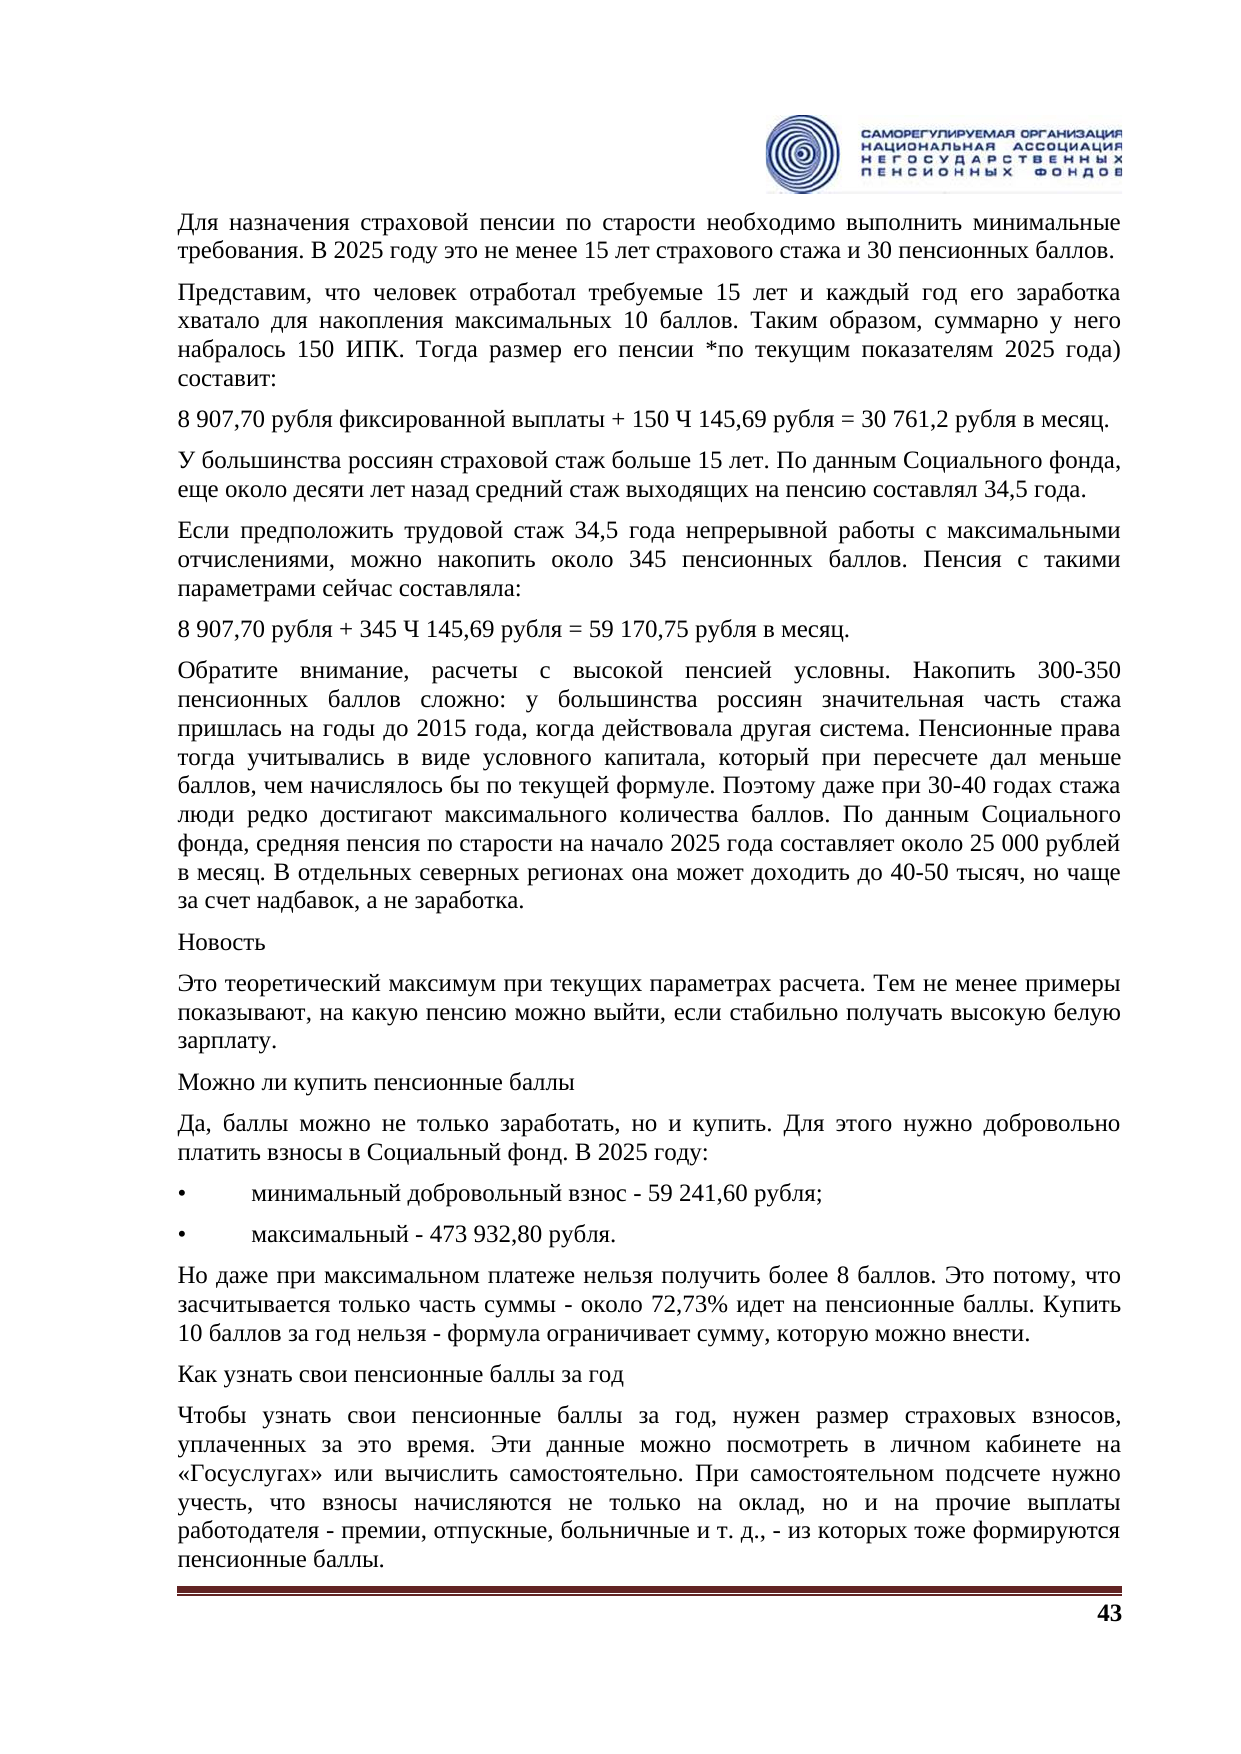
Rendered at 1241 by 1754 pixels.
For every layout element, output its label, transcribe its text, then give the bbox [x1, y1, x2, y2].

text Да, баллы можно не только заработать, но и купить. Для этого нужно добровольно платить взносы в Социальный фонд. В 2025 году: [177, 1108, 1122, 1166]
text • максимальный - 473 932,80 рубля. [177, 1219, 1122, 1248]
picture [765, 115, 1123, 194]
text У большинства россиян страховой стаж больше 15 лет. По данным Социального фонда, еще около десяти лет назад средний стаж выходящих на пенсию составлял 34,5 года. [177, 446, 1122, 503]
text Как узнать свои пенсионные баллы за год [177, 1359, 1122, 1388]
text 8 907,70 рубля фиксированной выплаты + 150 Ч 145,69 рубля = 30 761,2 рубля в месяц. [177, 404, 1122, 433]
text Для назначения страховой пенсии по старости необходимо выполнить минимальные требования. В 2025 году это не менее 15 лет страхового стажа и 30 пенсионных баллов. [177, 207, 1122, 264]
text Если предположить трудовой стаж 34,5 года непрерывной работы с максимальными отчислениями, можно накопить около 345 пенсионных баллов. Пенсия с такими параметрами сейчас составляла: [177, 516, 1122, 602]
text Обратите внимание, расчеты с высокой пенсией условны. Накопить 300-350 пенсионных баллов сложно: у большинства россиян значительная часть стажа пришлась на годы до 2015 года, когда действовала другая система. Пенсионные права тогда учитывались в виде условного капитала, который при пересчете дал меньше баллов, чем начислялось бы по текущей формуле. Поэтому даже при 30-40 годах стажа люди редко достигают максимального количества баллов. По данным Социального фонда, средняя пенсия по старости на начало 2025 года составляет около 25 000 рублей в месяц. В отдельных северных регионах она может доходить до 40-50 тысяч, но чаще за счет надбавок, а не заработка. [177, 656, 1122, 914]
text Чтобы узнать свои пенсионные баллы за год, нужен размер страховых взносов, уплаченных за это время. Эти данные можно посмотреть в личном кабинете на «Госуслугах» или вычислить самостоятельно. При самостоятельном подсчете нужно учесть, что взносы начисляются не только на оклад, но и на прочие выплаты работодателя - премии, отпускные, больничные и т. д., - из которых тоже формируются пенсионные баллы. [177, 1401, 1122, 1573]
text 8 907,70 рубля + 345 Ч 145,69 рубля = 59 170,75 рубля в месяц. [177, 614, 1122, 643]
text Но даже при максимальном платеже нельзя получить более 8 баллов. Это потому, что засчитывается только часть суммы - около 72,73% идет на пенсионные баллы. Купить 10 баллов за год нельзя - формула ограничивает сумму, которую можно внести. [177, 1261, 1122, 1347]
text • минимальный добровольный взнос - 59 241,60 рубля; [177, 1178, 1122, 1207]
text Это теоретический максимум при текущих параметрах расчета. Тем не менее примеры показывают, на какую пенсию можно выйти, если стабильно получать высокую белую зарплату. [177, 968, 1122, 1054]
text Можно ли купить пенсионные баллы [177, 1067, 1122, 1096]
text Представим, что человек отработал требуемые 15 лет и каждый год его заработка хватало для накопления максимальных 10 баллов. Таким образом, суммарно у него набралось 150 ИПК. Тогда размер его пенсии *по текущим показателям 2025 года) составит: [177, 277, 1122, 392]
text Новость [177, 927, 1122, 956]
